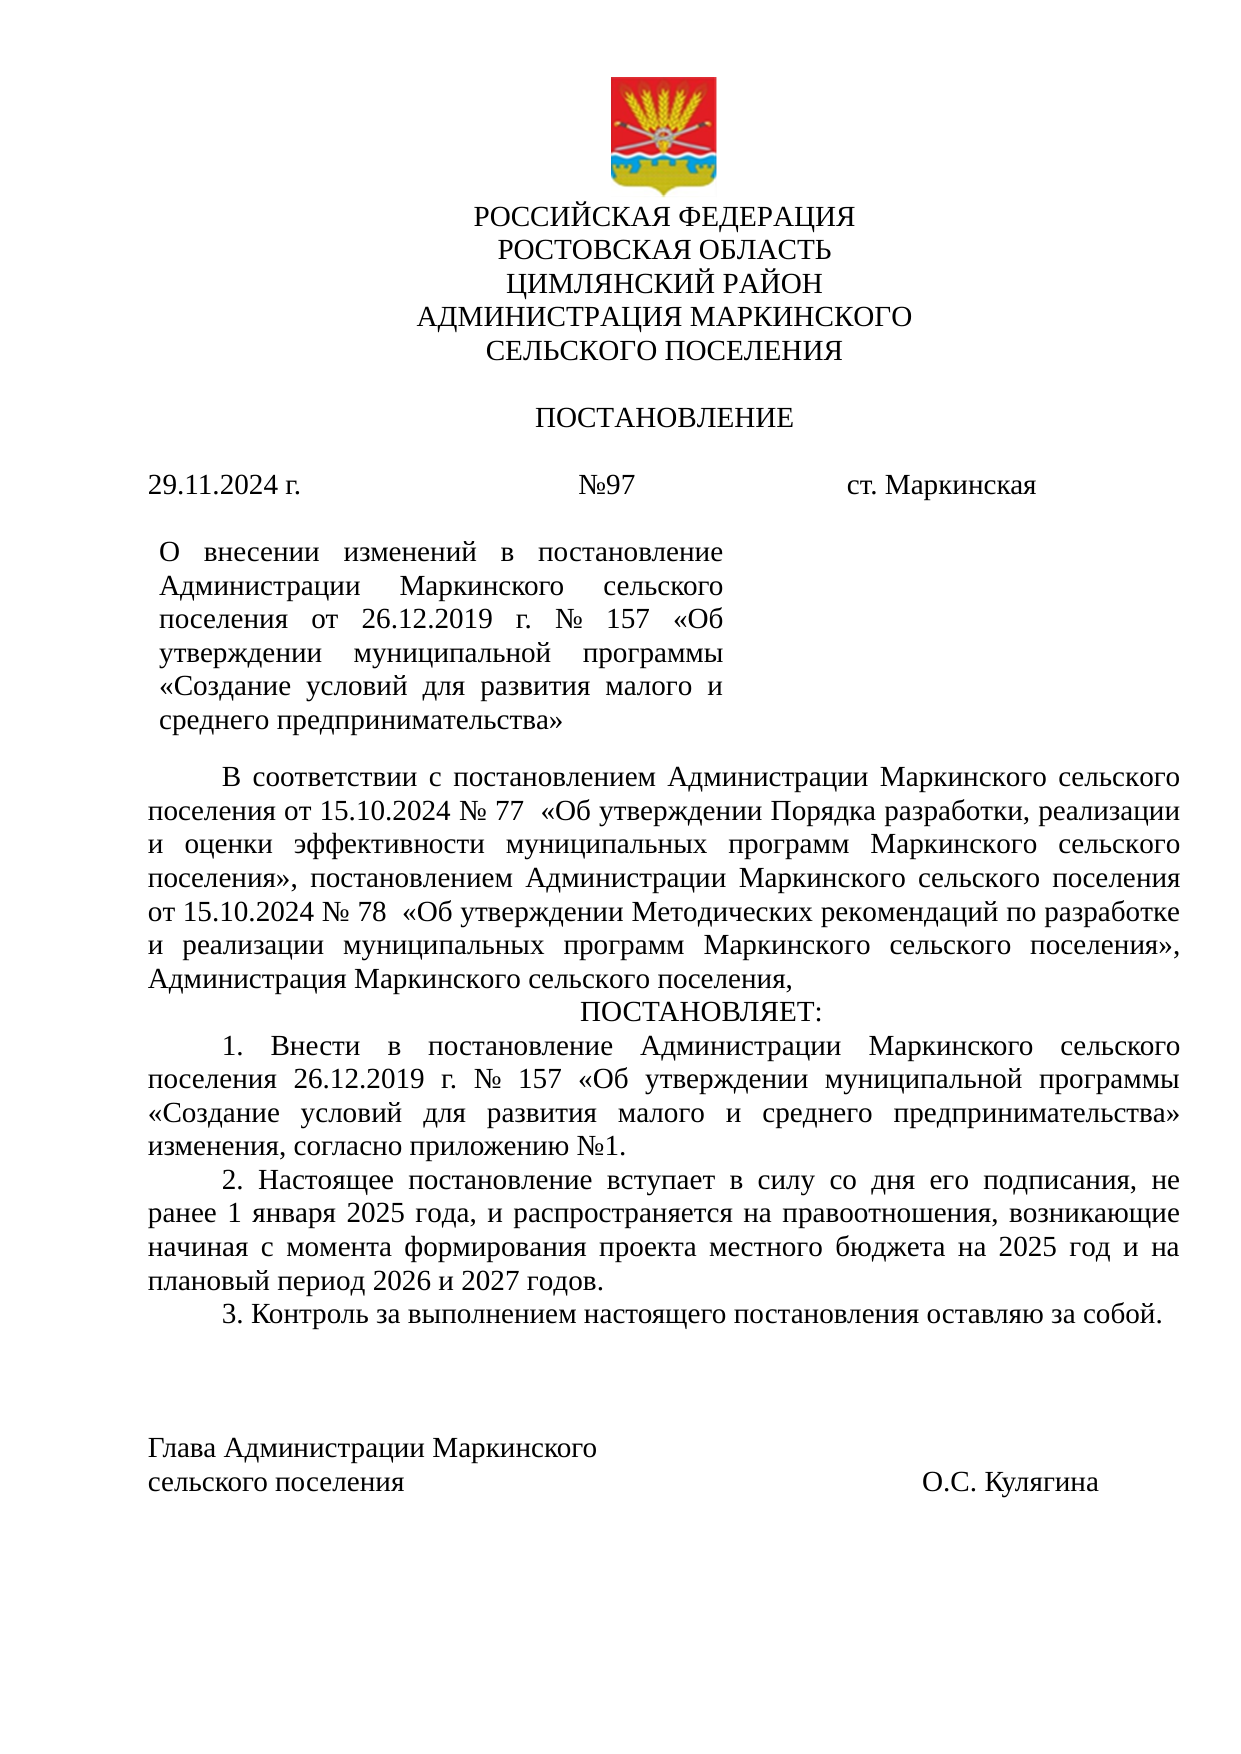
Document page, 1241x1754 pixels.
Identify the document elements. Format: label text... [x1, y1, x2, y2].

text ЦИМЛЯНСКИЙ РАЙОН [148, 266, 1181, 299]
picture [611, 77, 718, 199]
text 2. Настоящее постановление вступает в силу со дня его подписания, не ранее 1 января 2025 года, и распространяется на правоотношения, возникающие начиная с момента формирования проекта местного бюджета на 2025 год и на плановый период 2026 и 2027 годов. [148, 1162, 1181, 1296]
text 29.11.2024 г. №97 ст. Маркинская [148, 467, 1181, 501]
text АДМИНИСТРАЦИЯ МАРКИНСКОГО [148, 299, 1181, 333]
text РОССИЙСКАЯ ФЕДЕРАЦИЯ [148, 199, 1181, 232]
text ПОСТАНОВЛЯЕТ: [148, 994, 1181, 1028]
text Глава Администрации Маркинского [148, 1430, 1181, 1464]
text 1. Внести в постановление Администрации Маркинского сельского поселения 26.12.2019 г. № 157 «Об утверждении муниципальной программы «Создание условий для развития малого и среднего предпринимательства» изменения, согласно приложению №1. [148, 1028, 1181, 1162]
table_header О внесении изменений в постановление Администрации Маркинского сельского поселения от 26.12.2019 г. № 157 «Об утверждении муниципальной программы «Создание условий для развития малого и среднего предпринимательства» [148, 534, 735, 736]
text 3. Контроль за выполнением настоящего постановления оставляю за собой. [148, 1296, 1181, 1330]
text В соответствии с постановлением Администрации Маркинского сельского поселения от 15.10.2024 № 77 «Об утверждении Порядка разработки, реализации и оценки эффективности муниципальных программ Маркинского сельского поселения», постановлением Администрации Маркинского сельского поселения от 15.10.2024 № 78 «Об утверждении Методических рекомендаций по разработке и реализации муниципальных программ Маркинского сельского поселения», Администрация Маркинского сельского поселения, [148, 759, 1181, 994]
text сельского поселения О.С. Кулягина [148, 1464, 1181, 1497]
text СЕЛЬСКОГО ПОСЕЛЕНИЯ [148, 333, 1181, 367]
text ПОСТАНОВЛЕНИЕ [148, 400, 1181, 434]
text РОСТОВСКАЯ ОБЛАСТЬ [148, 232, 1181, 266]
